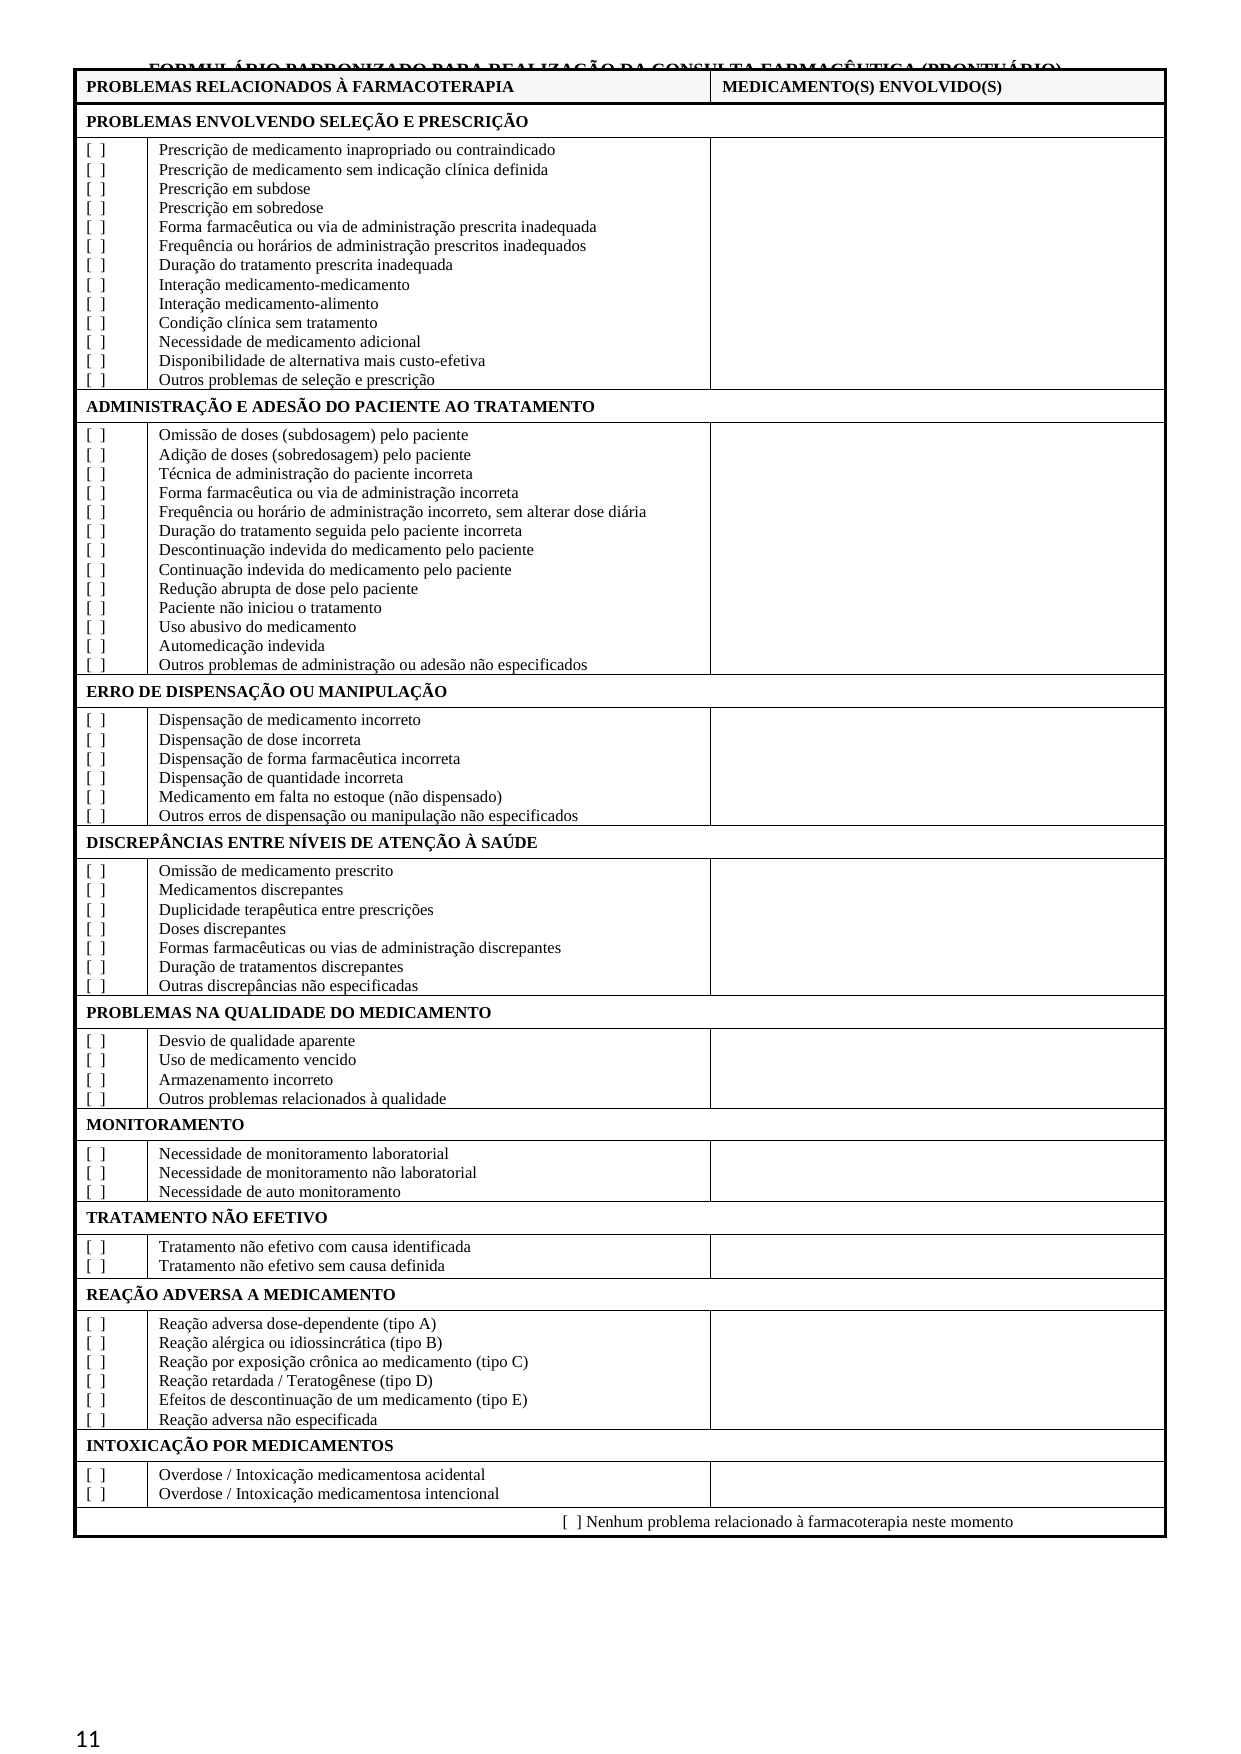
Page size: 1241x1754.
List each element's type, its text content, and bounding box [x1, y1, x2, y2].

table_cell Omissão de doses (subdosagem) pelo paciente Adição de doses (sobredosagem) pelo paciente Técnica de administração do paciente incorreta Forma farmacêutica ou via de administração incorreta Frequência ou horário de administração incorreto, sem alterar dose diária Duração do tratamento seguida pelo paciente incorreta Descontinuação indevida do medicamento pelo paciente Continuação indevida do medicamento pelo paciente Redução abrupta de dose pelo paciente Paciente não iniciou o tratamento Uso abusivo do medicamento Automedicação indevida Outros problemas de administração ou adesão não especificados [148, 423, 710, 674]
table_cell Prescrição de medicamento inapropriado ou contraindicado Prescrição de medicamento sem indicação clínica definida Prescrição em subdose Prescrição em sobredose Forma farmacêutica ou via de administração prescrita inadequada Frequência ou horários de administração prescritos inadequados Duração do tratamento prescrita inadequada Interação medicamento-medicamento Interação medicamento-alimento Condição clínica sem tratamento Necessidade de medicamento adicional Disponibilidade de alternativa mais custo-efetiva Outros problemas de seleção e prescrição [148, 138, 710, 389]
table_cell DISCREPÂNCIAS ENTRE NÍVEIS DE ATENÇÃO À SAÚDE [77, 826, 1164, 858]
table_cell [711, 423, 1164, 674]
table_cell Desvio de qualidade aparente Uso de medicamento vencido Armazenamento incorreto Outros problemas relacionados à qualidade [148, 1029, 710, 1108]
table_cell [711, 1462, 1164, 1507]
table_cell Dispensação de medicamento incorreto Dispensação de dose incorreta Dispensação de forma farmacêutica incorreta Dispensação de quantidade incorreta Medicamento em falta no estoque (não dispensado) Outros erros de dispensação ou manipulação não especificados [148, 708, 710, 825]
table_cell [ ] Nenhum problema relacionado à farmacoterapia neste momento [77, 1508, 1164, 1535]
table_cell Necessidade de monitoramento laboratorial Necessidade de monitoramento não laboratorial Necessidade de auto monitoramento [148, 1141, 710, 1201]
table_cell [ ] [ ] [ ] [ ] [ ] [ ] [77, 1311, 147, 1428]
table_cell [711, 708, 1164, 825]
table_cell [711, 1235, 1164, 1278]
table_cell [ ] [ ] [ ] [ ] [ ] [ ] [ ] [ ] [ ] [ ] [ ] [ ] [ ] [77, 423, 147, 674]
table_cell Reação adversa dose-dependente (tipo A) Reação alérgica ou idiossincrática (tipo B) Reação por exposição crônica ao medicamento (tipo C) Reação retardada / Teratogênese (tipo D) Efeitos de descontinuação de um medicamento (tipo E) Reação adversa não especificada [148, 1311, 710, 1428]
table_cell [711, 859, 1164, 995]
table_cell [711, 1311, 1164, 1428]
table_cell PROBLEMAS NA QUALIDADE DO MEDICAMENTO [77, 996, 1164, 1028]
table_cell REAÇÃO ADVERSA A MEDICAMENTO [77, 1279, 1164, 1310]
table_cell [ ] [ ] [77, 1462, 147, 1507]
table_cell Tratamento não efetivo com causa identificada Tratamento não efetivo sem causa definida [148, 1235, 710, 1278]
table_cell ADMINISTRAÇÃO E ADESÃO DO PACIENTE AO TRATAMENTO [77, 390, 1164, 422]
table_cell TRATAMENTO NÃO EFETIVO [77, 1202, 1164, 1234]
table_cell [711, 138, 1164, 389]
table_cell ERRO DE DISPENSAÇÃO OU MANIPULAÇÃO [77, 675, 1164, 707]
table_cell [ ] [ ] [ ] [ ] [ ] [ ] [77, 708, 147, 825]
table_cell [ ] [ ] [ ] [ ] [ ] [ ] [ ] [ ] [ ] [ ] [ ] [ ] [ ] [77, 138, 147, 389]
table_header PROBLEMAS RELACIONADOS À FARMACOTERAPIA [77, 71, 710, 102]
table_cell [ ] [ ] [ ] [77, 1141, 147, 1201]
table_cell [ ] [ ] [ ] [ ] [ ] [ ] [ ] [77, 859, 147, 995]
table_cell Overdose / Intoxicação medicamentosa acidental Overdose / Intoxicação medicamentosa intencional [148, 1462, 710, 1507]
table_cell [ ] [ ] [ ] [ ] [77, 1029, 147, 1108]
table_cell MONITORAMENTO [77, 1109, 1164, 1140]
table_cell [711, 1141, 1164, 1201]
table_cell [711, 1029, 1164, 1108]
table_cell INTOXICAÇÃO POR MEDICAMENTOS [77, 1430, 1164, 1461]
table_header MEDICAMENTO(S) ENVOLVIDO(S) [711, 71, 1164, 102]
table_cell [ ] [ ] [77, 1235, 147, 1278]
table_cell PROBLEMAS ENVOLVENDO SELEÇÃO E PRESCRIÇÃO [77, 105, 1164, 137]
table_cell Omissão de medicamento prescrito Medicamentos discrepantes Duplicidade terapêutica entre prescrições Doses discrepantes Formas farmacêuticas ou vias de administração discrepantes Duração de tratamentos discrepantes Outras discrepâncias não especificadas [148, 859, 710, 995]
